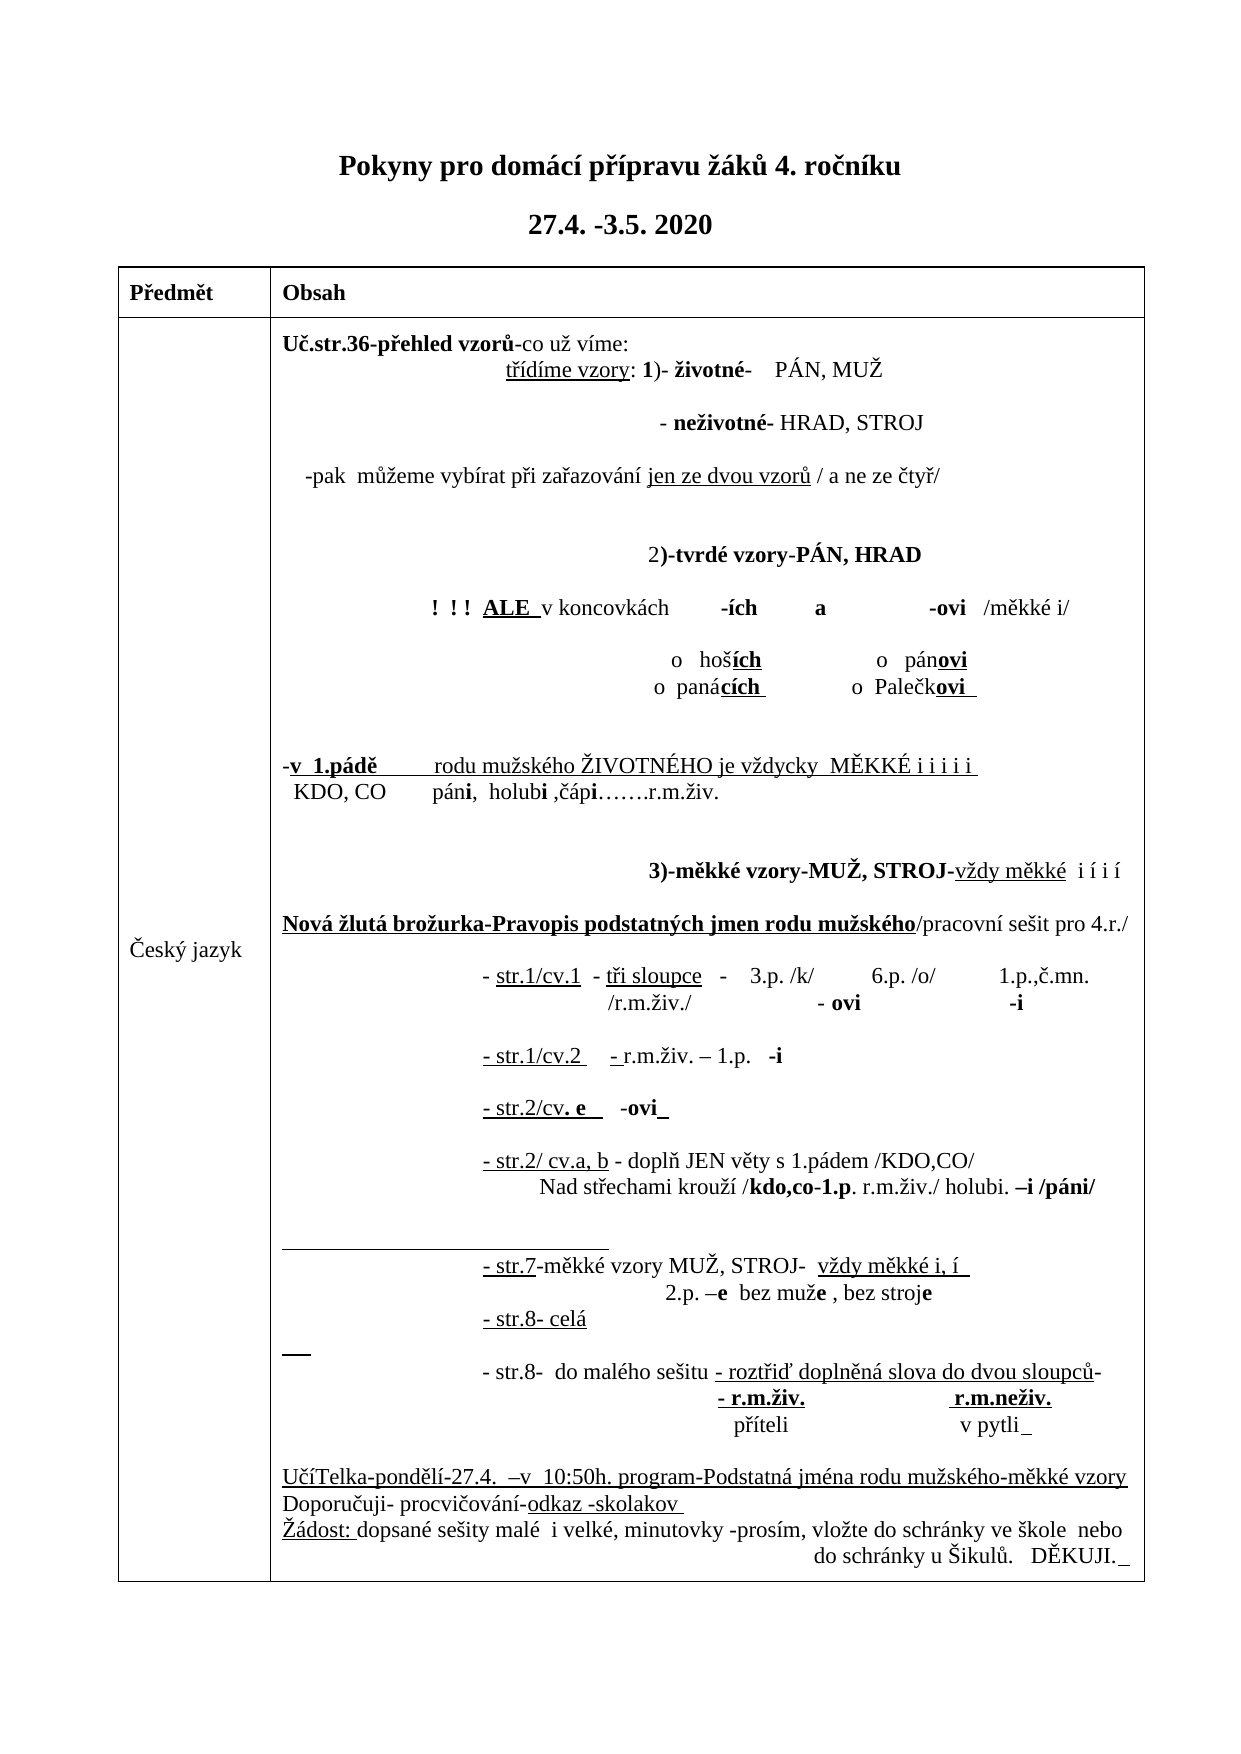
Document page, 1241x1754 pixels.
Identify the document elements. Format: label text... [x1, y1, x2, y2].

table_cell Uč.str.36-přehled vzorů-co už víme: třídíme vzory: 1)- životné- PÁN, MUŽ - neživotné- HRAD, STROJ -pak můžeme vybírat při zařazování jen ze dvou vzorů / a ne ze čtyř/ 2)-tvrdé vzory-PÁN, HRAD ! ! ! ALE v koncovkách -ích a -ovi /měkké i/ o hoších o pánovi o panácích o Palečkovi -v 1.pádě rodu mužského ŽIVOTNÉHO je vždycky MĚKKÉ i i i i i KDO, CO páni, holubi ,čápi…….r.m.živ. 3)-měkké vzory-MUŽ, STROJ-vždy měkké i í i í Nová žlutá brožurka-Pravopis podstatných jmen rodu mužského/pracovní sešit pro 4.r./ - str.1/cv.1 - tři sloupce - 3.p. /k/ 6.p. /o/ 1.p.,č.mn. /r.m.živ./ - ovi -i - str.1/cv.2 - r.m.živ. – 1.p. -i - str.2/cv. e -ovi - str.2/ cv.a, b - doplň JEN věty s 1.pádem /KDO,CO/ Nad střechami krouží /kdo,co-1.p. r.m.živ./ holubi. –i /páni/ - str.7-měkké vzory MUŽ, STROJ- vždy měkké i, í 2.p. –e bez muže , bez stroje - str.8- celá - str.8- do malého sešitu - roztřiď doplněná slova do dvou sloupců- - r.m.živ. r.m.neživ. příteli v pytli UčíTelka-pondělí-27.4. –v 10:50h. program-Podstatná jména rodu mužského-měkké vzory Doporučuji- procvičování-odkaz -skolakov Žádost: dopsané sešity malé i velké, minutovky -prosím, vložte do schránky ve škole nebo do schránky u Šikulů. DĚKUJI. [271, 318, 1144, 1581]
table_header Obsah [271, 268, 1144, 317]
table_header Předmět [119, 268, 270, 317]
text Pokyny pro domácí přípravu žáků 4. ročníku [148, 148, 1093, 181]
table_cell Český jazyk [119, 318, 270, 1581]
text 27.4. -3.5. 2020 [148, 207, 1093, 241]
